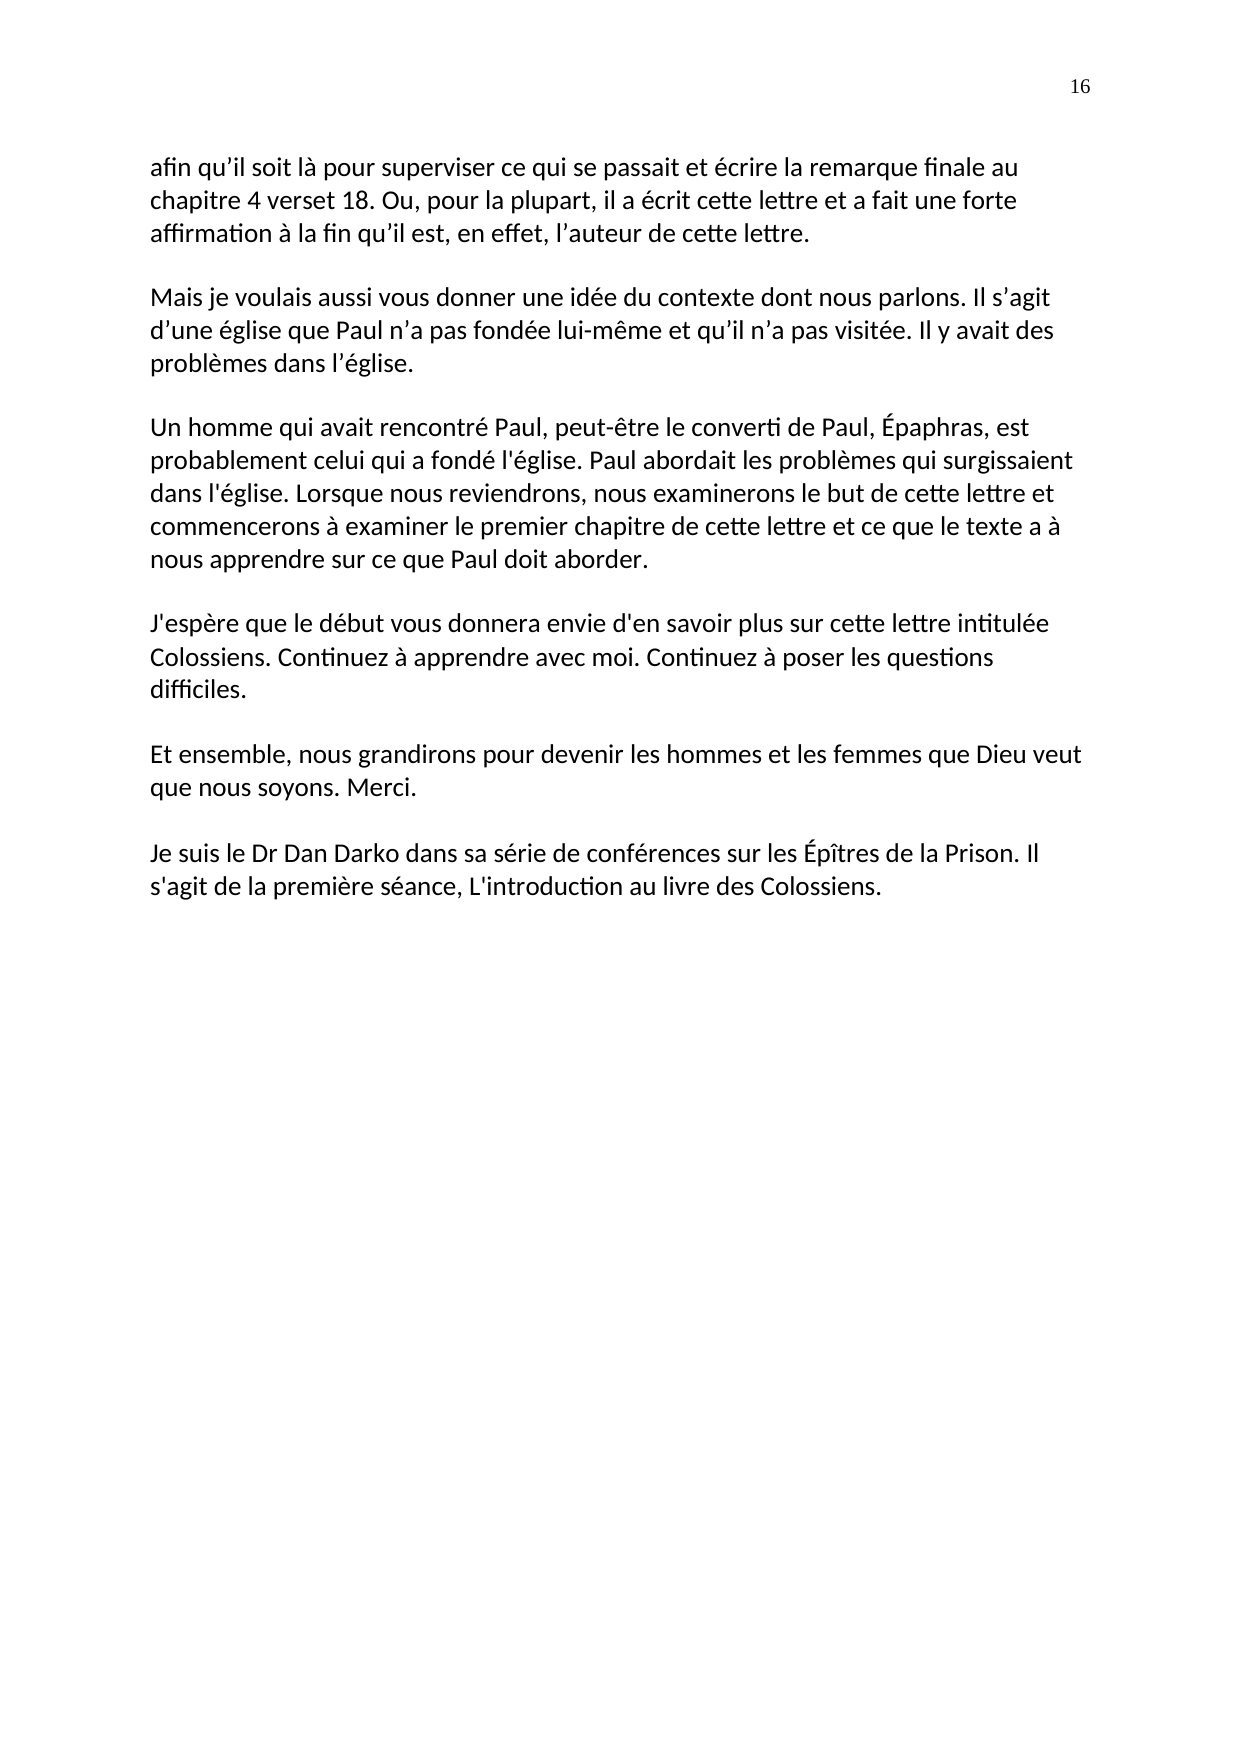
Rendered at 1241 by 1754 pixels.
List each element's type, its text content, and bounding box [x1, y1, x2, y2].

text J'espère que le début vous donnera envie d'en savoir plus sur cette lettre intitulée Colossiens. Continuez à apprendre avec moi. Continuez à poser les questions difficiles. [150, 607, 1090, 706]
text Mais je voulais aussi vous donner une idée du contexte dont nous parlons. Il s’agit d’une église que Paul n’a pas fondée lui-même et qu’il n’a pas visitée. Il y avait des problèmes dans l’église. [150, 280, 1090, 379]
text Un homme qui avait rencontré Paul, peut-être le converti de Paul, Épaphras, est probablement celui qui a fondé l'église. Paul abordait les problèmes qui surgissaient dans l'église. Lorsque nous reviendrons, nous examinerons le but de cette lettre et commencerons à examiner le premier chapitre de cette lettre et ce que le texte a à nous apprendre sur ce que Paul doit aborder. [150, 410, 1090, 576]
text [150, 150, 1090, 249]
text Et ensemble, nous grandirons pour devenir les hommes et les femmes que Dieu veut que nous soyons. Merci. Je suis le Dr Dan Darko dans sa série de conférences sur les Épîtres de la Prison. Il s'agit de la première séance, L'introduction au livre des Colossiens. [150, 737, 1090, 926]
